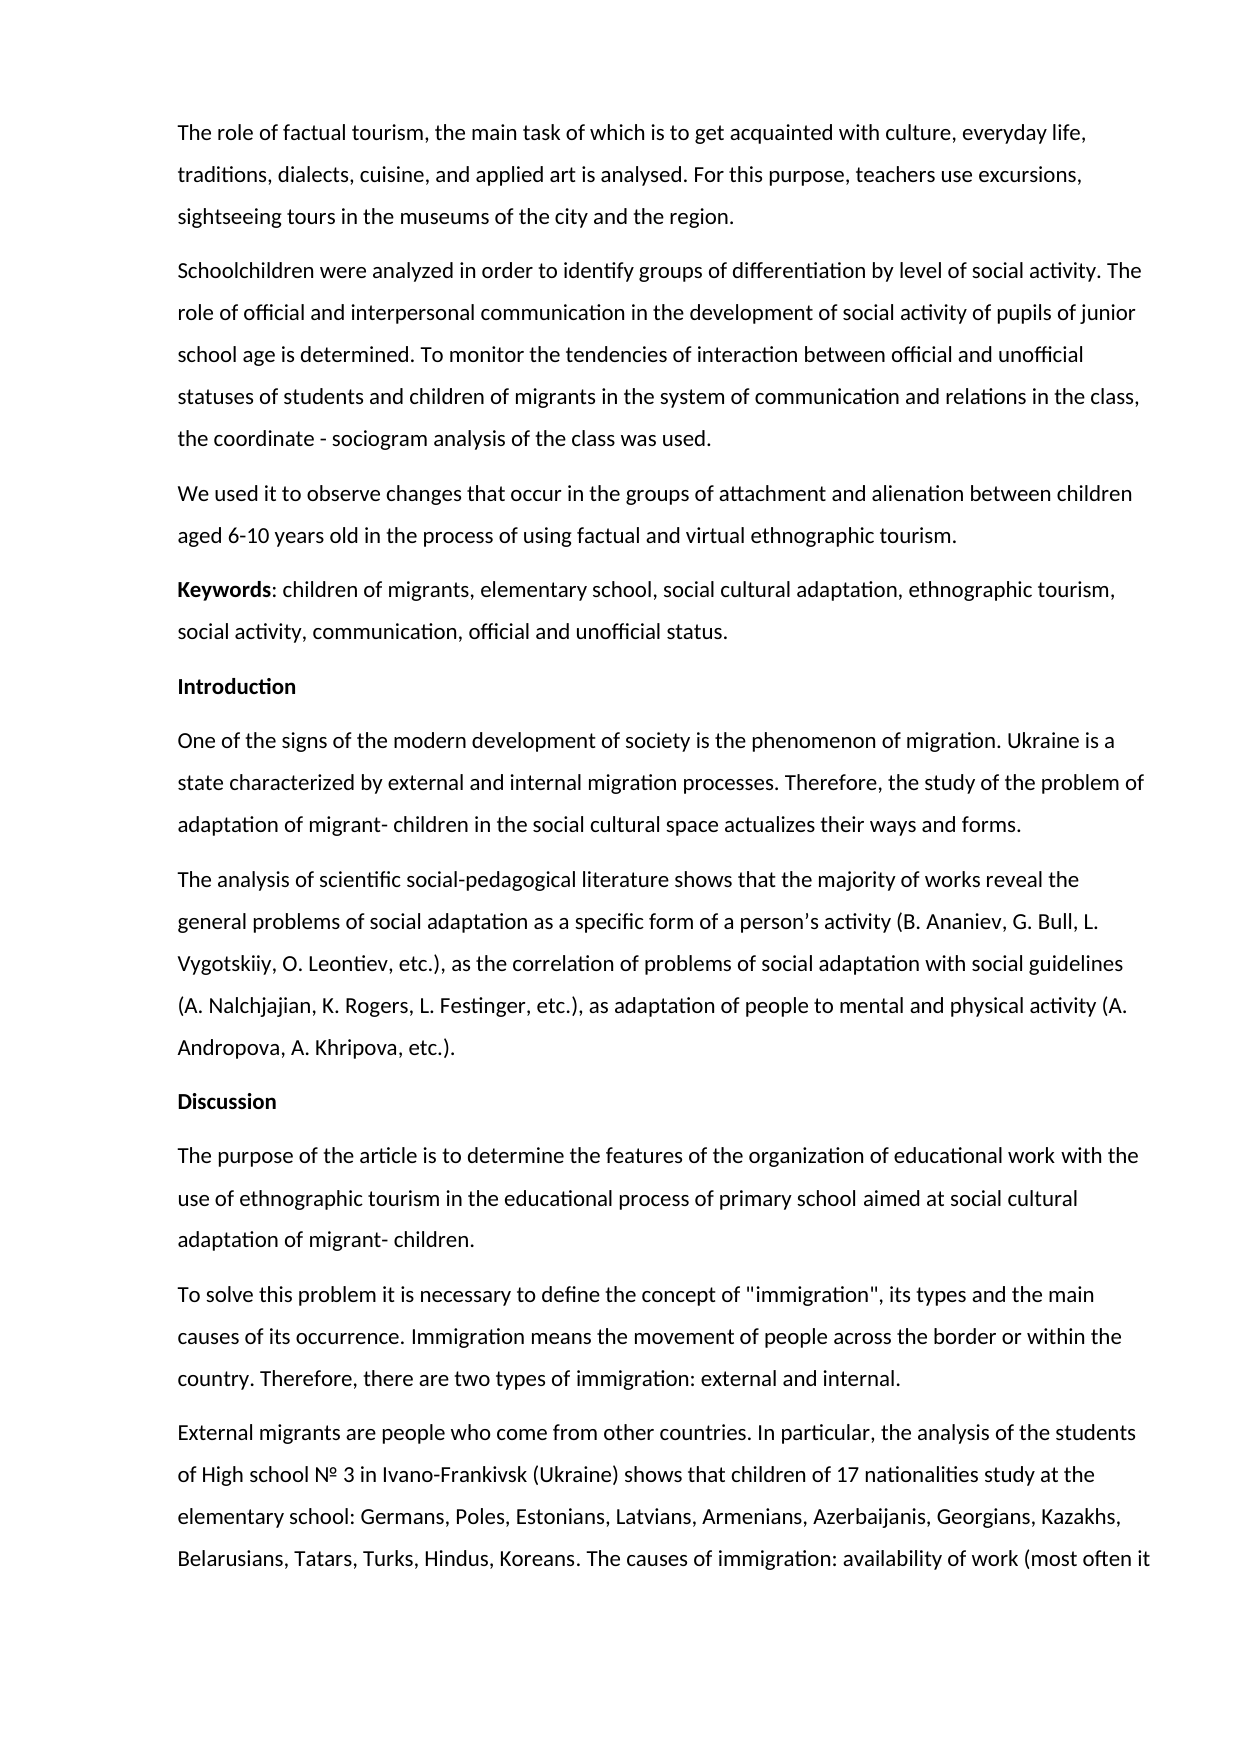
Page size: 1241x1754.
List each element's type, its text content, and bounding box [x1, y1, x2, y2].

text Introduction [177, 672, 1152, 700]
text The purpose of the article is to determine the features of the organization of educational work with the use of ethnographic tourism in the educational process of primary school aimed at social cultural adaptation of migrant- children. [177, 1142, 1152, 1254]
text Keywords: children of migrants, elementary school, social cultural adaptation, ethnographic tourism, social activity, communication, official and unofficial status. [177, 575, 1152, 645]
text One of the signs of the modern development of society is the phenomenon of migration. Ukraine is a state characterized by external and internal migration processes. Therefore, the study of the problem of adaptation of migrant- children in the social cultural space actualizes their ways and forms. [177, 726, 1152, 838]
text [177, 1418, 1152, 1572]
text Schoolchildren were analyzed in order to identify groups of differentiation by level of social activity. The role of official and interpersonal communication in the development of social activity of pupils of junior school age is determined. To monitor the tendencies of interaction between official and unofficial statuses of students and children of migrants in the system of communication and relations in the class, the coordinate - sociogram analysis of the class was used. [177, 257, 1152, 452]
text The role of factual tourism, the main task of which is to get acquainted with culture, everyday life, traditions, dialects, cuisine, and applied art is analysed. For this purpose, teachers use excursions, sightseeing tours in the museums of the city and the region. [177, 118, 1152, 230]
text We used it to observe changes that occur in the groups of attachment and alienation between children aged 6-10 years old in the process of using factual and virtual ethnographic tourism. [177, 479, 1152, 549]
text Discussion [177, 1087, 1152, 1115]
text To solve this problem it is necessary to define the concept of "immigration", its types and the main causes of its occurrence. Immigration means the movement of people across the border or within the country. Therefore, there are two types of immigration: external and internal. [177, 1280, 1152, 1392]
text The analysis of scientific social-pedagogical literature shows that the majority of works reveal the general problems of social adaptation as a specific form of a person’s activity (B. Ananiev, G. Bull, L. Vygotskiiy, O. Leontiev, etc.), as the correlation of problems of social adaptation with social guidelines (A. Nalchjajian, K. Rogers, L. Festinger, etc.), as adaptation of people to mental and physical activity (A. Andropova, A. Khripova, etc.). [177, 865, 1152, 1061]
